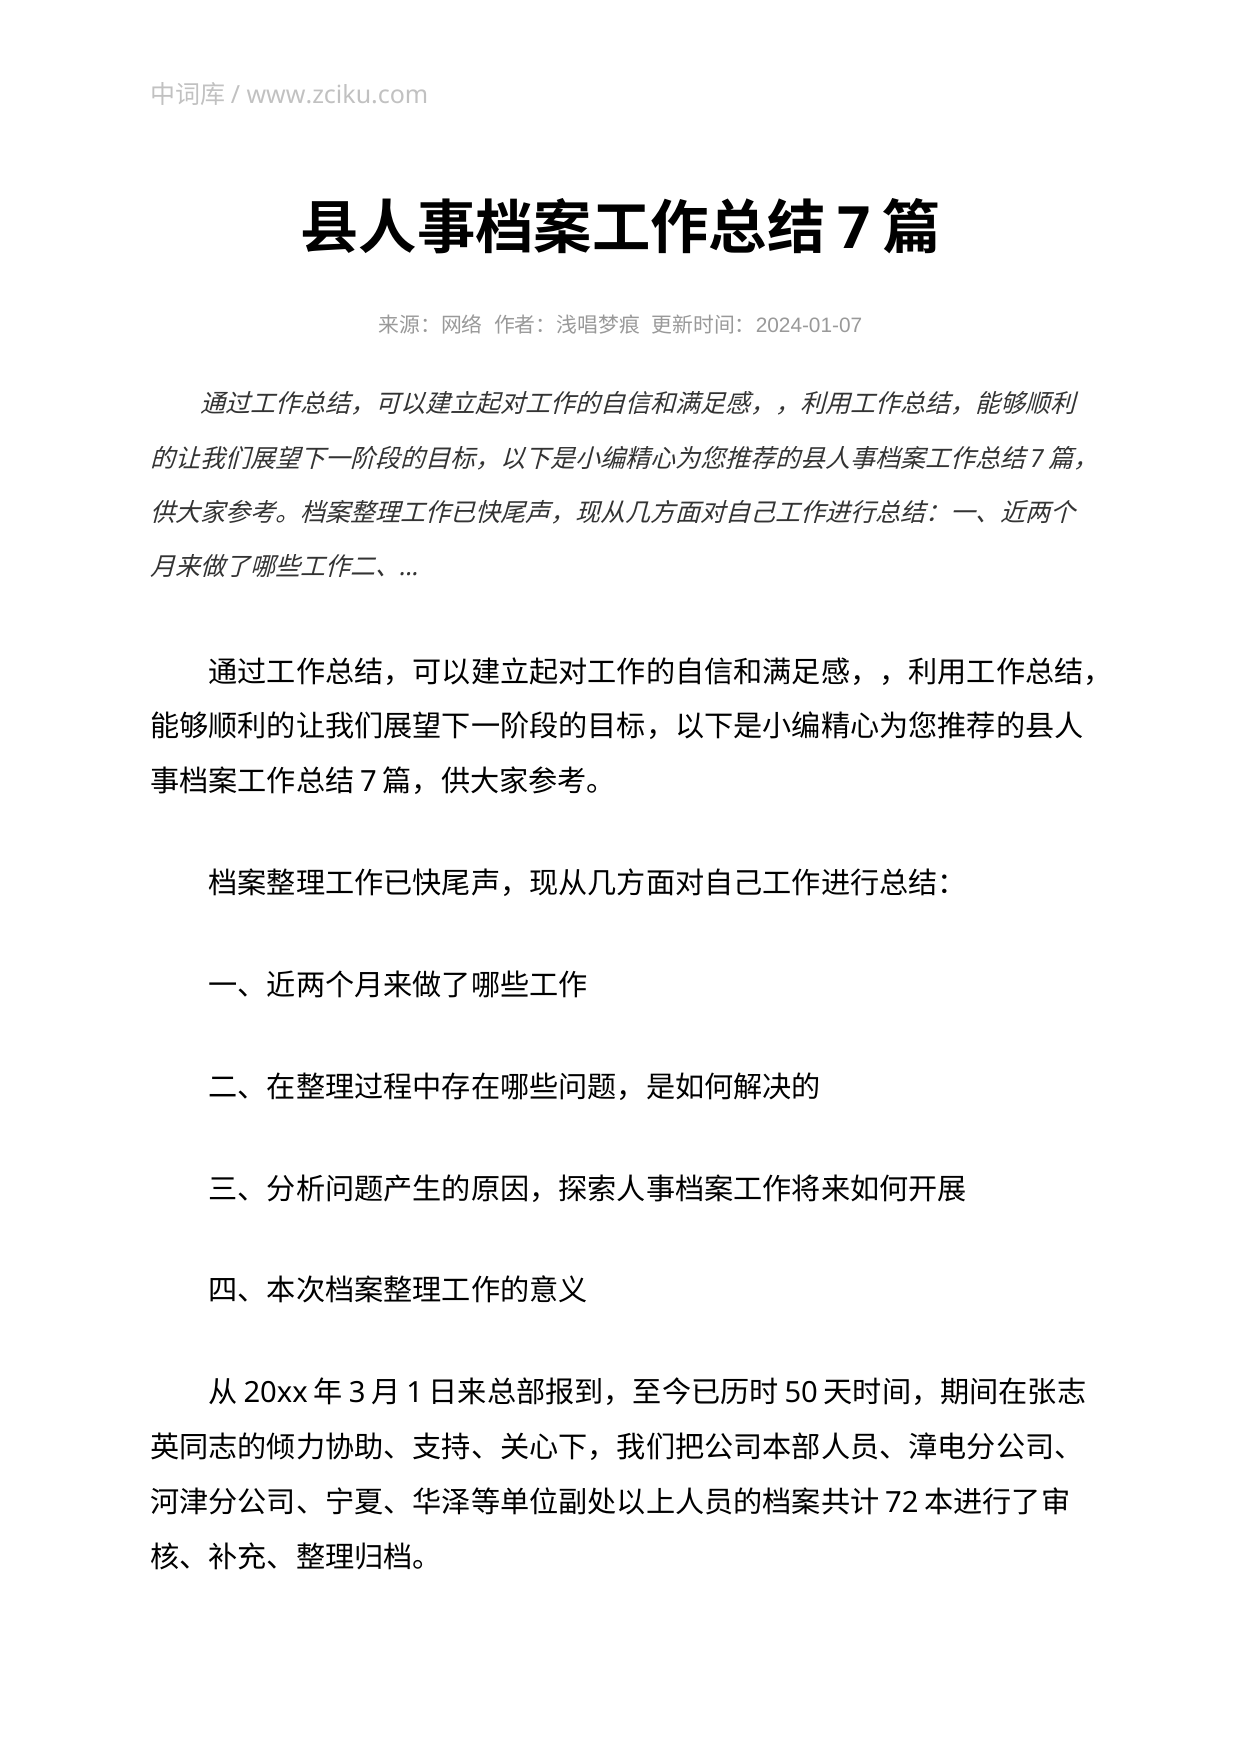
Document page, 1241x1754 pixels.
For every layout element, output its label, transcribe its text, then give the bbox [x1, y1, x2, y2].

text 三、分析问题产生的原因，探索人事档案工作将来如何开展 [150, 1165, 1090, 1207]
text 从20xx年3月1日来总部报到，至今已历时50天时间，期间在张志英同志的倾力协助、支持、关心下，我们把公司本部人员、漳电分公司、河津分公司、宁夏、华泽等单位副处以上人员的档案共计72本进行了审核、补充、整理归档。 [150, 1369, 1090, 1576]
text 来源：网络 作者：浅唱梦痕 更新时间：2024-01-07 [150, 313, 1090, 337]
text 二、在整理过程中存在哪些问题，是如何解决的 [150, 1063, 1090, 1106]
text 一、近两个月来做了哪些工作 [150, 962, 1090, 1004]
text 通过工作总结，可以建立起对工作的自信和满足感，，利用工作总结，能够顺利的让我们展望下一阶段的目标，以下是小编精心为您推荐的县人事档案工作总结7篇，供大家参考。 [150, 648, 1090, 800]
text 四、本次档案整理工作的意义 [150, 1267, 1090, 1309]
subtitle 县人事档案工作总结7篇 [150, 181, 1090, 266]
text 通过工作总结，可以建立起对工作的自信和满足感，，利用工作总结，能够顺利的让我们展望下一阶段的目标，以下是小编精心为您推荐的县人事档案工作总结7篇，供大家参考。档案整理工作已快尾声，现从几方面对自己工作进行总结：一、近两个月来做了哪些工作二、... [150, 384, 1090, 583]
text 档案整理工作已快尾声，现从几方面对自己工作进行总结： [150, 860, 1090, 902]
